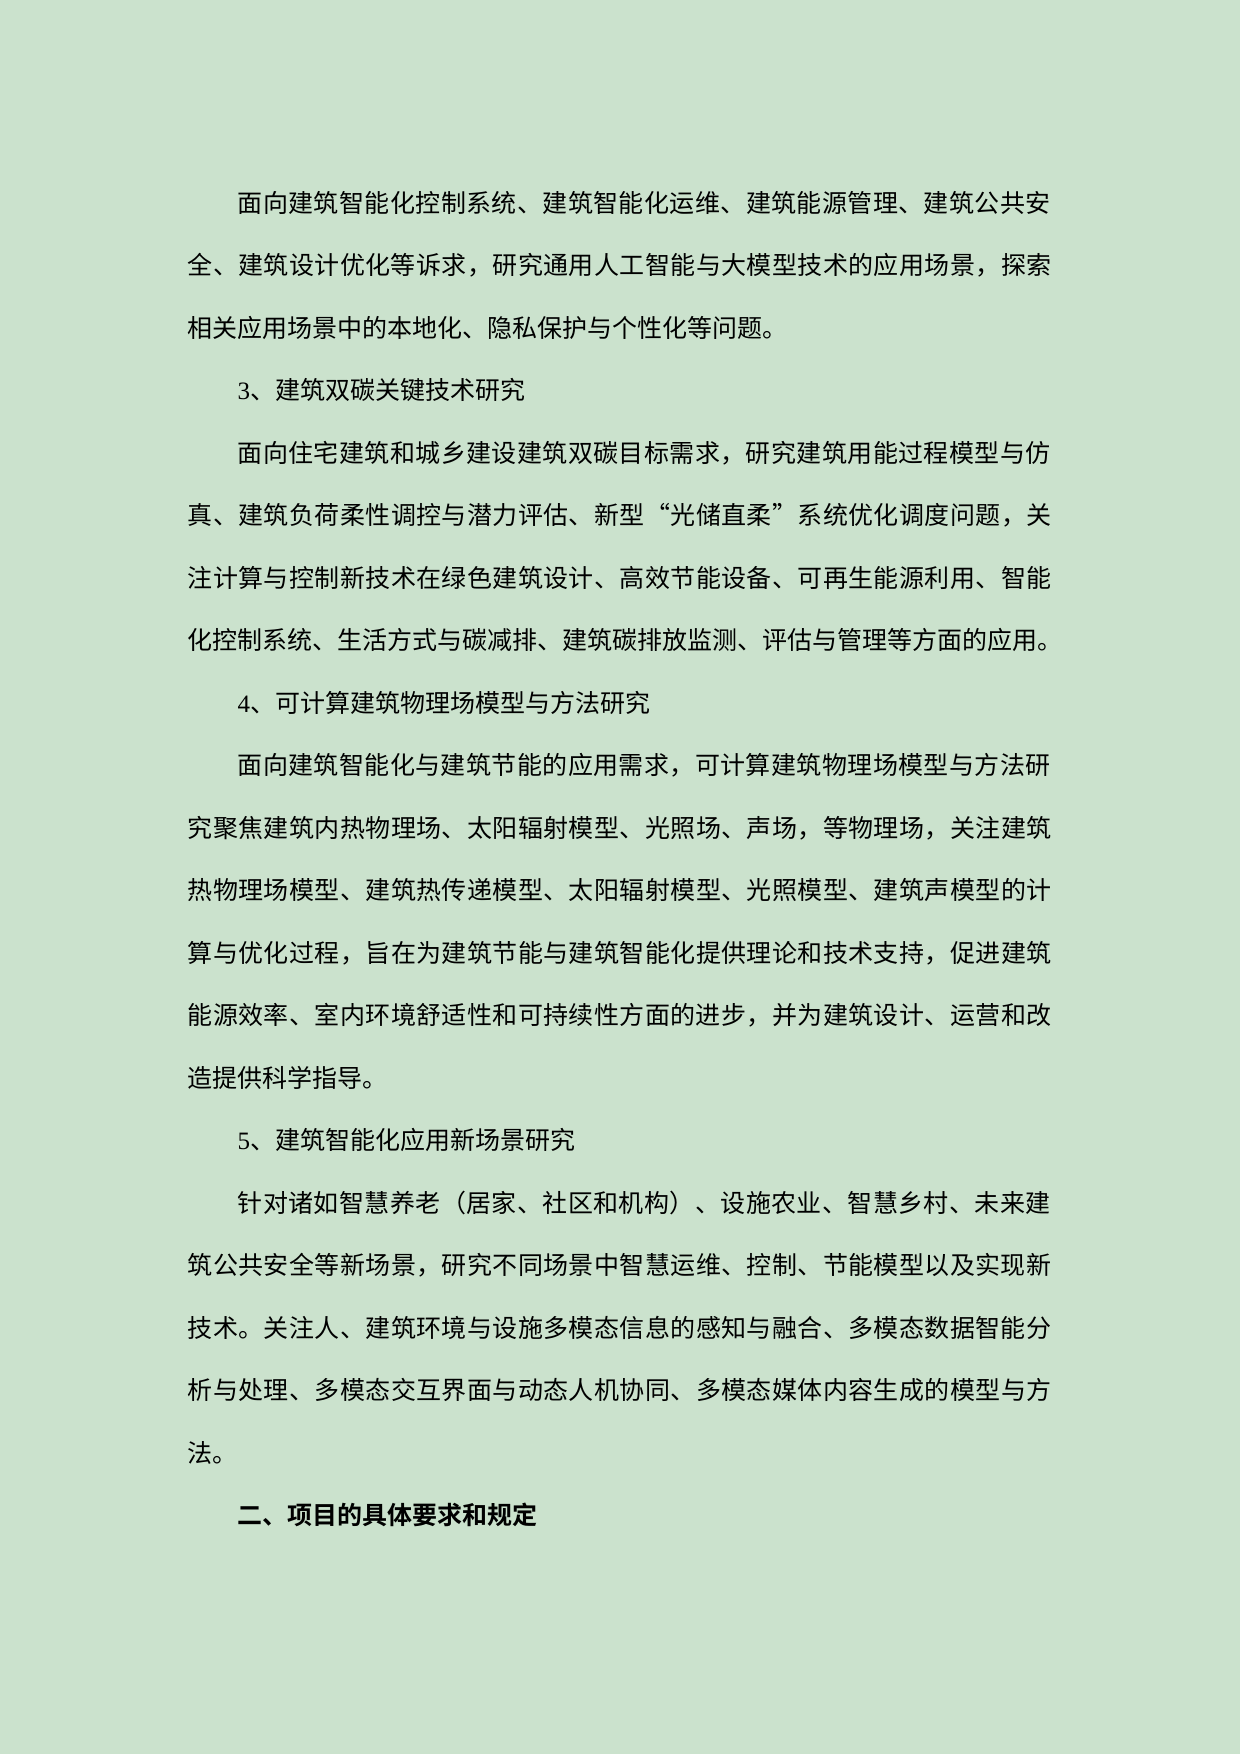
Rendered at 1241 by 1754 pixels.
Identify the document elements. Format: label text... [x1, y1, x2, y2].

text 3、建筑双碳关键技术研究 [187, 349, 1053, 412]
text 5、建筑智能化应用新场景研究 [187, 1099, 1053, 1162]
text 面向建筑智能化与建筑节能的应用需求，可计算建筑物理场模型与方法研究聚焦建筑内热物理场、太阳辐射模型、光照场、声场，等物理场，关注建筑热物理场模型、建筑热传递模型、太阳辐射模型、光照模型、建筑声模型的计算与优化过程，旨在为建筑节能与建筑智能化提供理论和技术支持，促进建筑能源效率、室内环境舒适性和可持续性方面的进步，并为建筑设计、运营和改造提供科学指导。 [187, 724, 1053, 1099]
text 二、项目的具体要求和规定 [187, 1474, 1053, 1537]
text 4、可计算建筑物理场模型与方法研究 [187, 662, 1053, 724]
text 针对诸如智慧养老（居家、社区和机构）、设施农业、智慧乡村、未来建筑公共安全等新场景，研究不同场景中智慧运维、控制、节能模型以及实现新技术。关注人、建筑环境与设施多模态信息的感知与融合、多模态数据智能分析与处理、多模态交互界面与动态人机协同、多模态媒体内容生成的模型与方法。 [187, 1162, 1053, 1474]
text 面向建筑智能化控制系统、建筑智能化运维、建筑能源管理、建筑公共安全、建筑设计优化等诉求，研究通用人工智能与大模型技术的应用场景，探索相关应用场景中的本地化、隐私保护与个性化等问题。 [187, 162, 1053, 349]
text 面向住宅建筑和城乡建设建筑双碳目标需求，研究建筑用能过程模型与仿真、建筑负荷柔性调控与潜力评估、新型“光储直柔”系统优化调度问题，关注计算与控制新技术在绿色建筑设计、高效节能设备、可再生能源利用、智能化控制系统、生活方式与碳减排、建筑碳排放监测、评估与管理等方面的应用。 [187, 412, 1053, 662]
